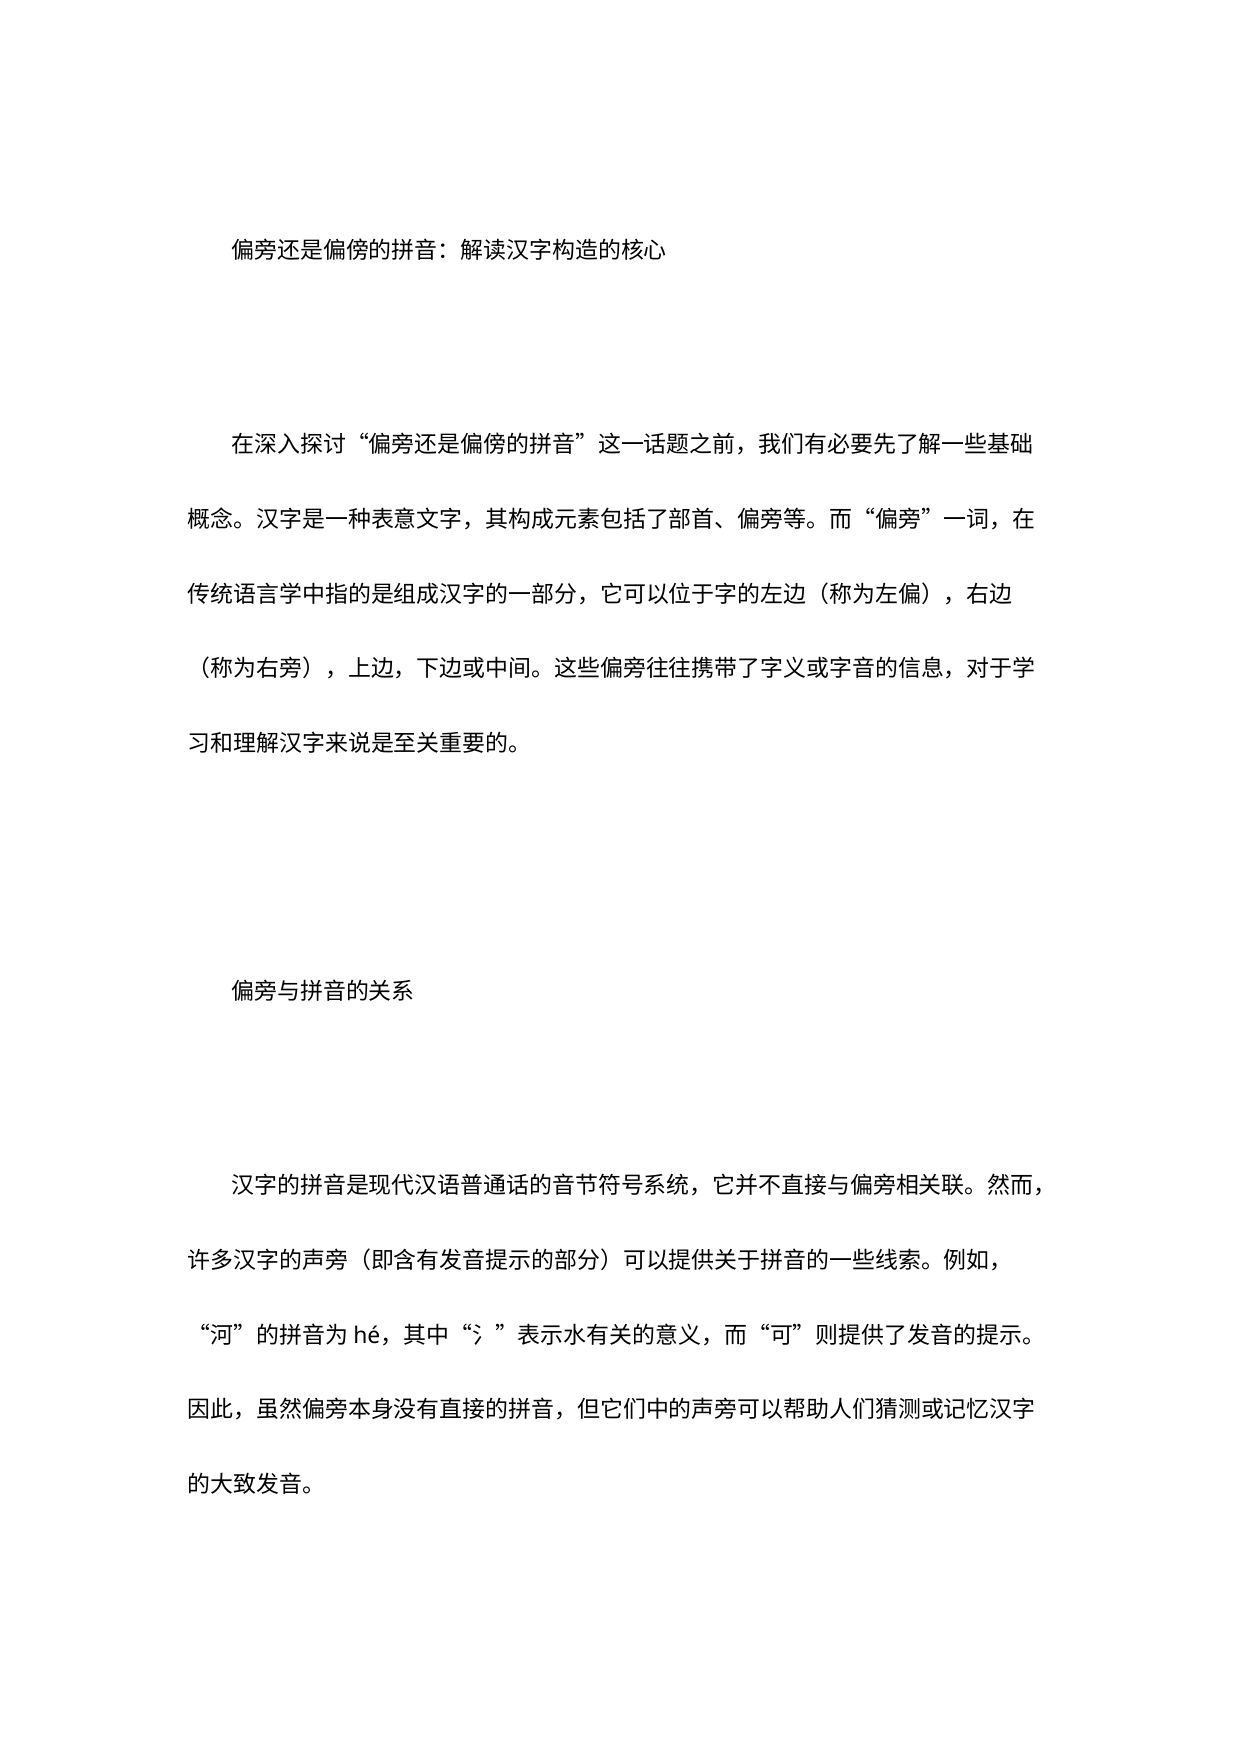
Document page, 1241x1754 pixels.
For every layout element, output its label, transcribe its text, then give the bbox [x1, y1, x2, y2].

text 偏旁与拼音的关系 [187, 957, 1053, 1022]
text 在深入探讨“偏旁还是偏傍的拼音”这一话题之前，我们有必要先了解一些基础概念。汉字是一种表意文字，其构成元素包括了部首、偏旁等。而“偏旁”一词，在传统语言学中指的是组成汉字的一部分，它可以位于字的左边（称为左偏），右边（称为右旁），上边，下边或中间。这些偏旁往往携带了字义或字音的信息，对于学习和理解汉字来说是至关重要的。 [187, 410, 1053, 774]
text 汉字的拼音是现代汉语普通话的音节符号系统，它并不直接与偏旁相关联。然而，许多汉字的声旁（即含有发音提示的部分）可以提供关于拼音的一些线索。例如，“河”的拼音为 hé，其中“氵”表示水有关的意义，而“可”则提供了发音的提示。因此，虽然偏旁本身没有直接的拼音，但它们中的声旁可以帮助人们猜测或记忆汉字的大致发音。 [187, 1151, 1053, 1515]
text 偏旁还是偏傍的拼音：解读汉字构造的核心 [187, 216, 1053, 281]
